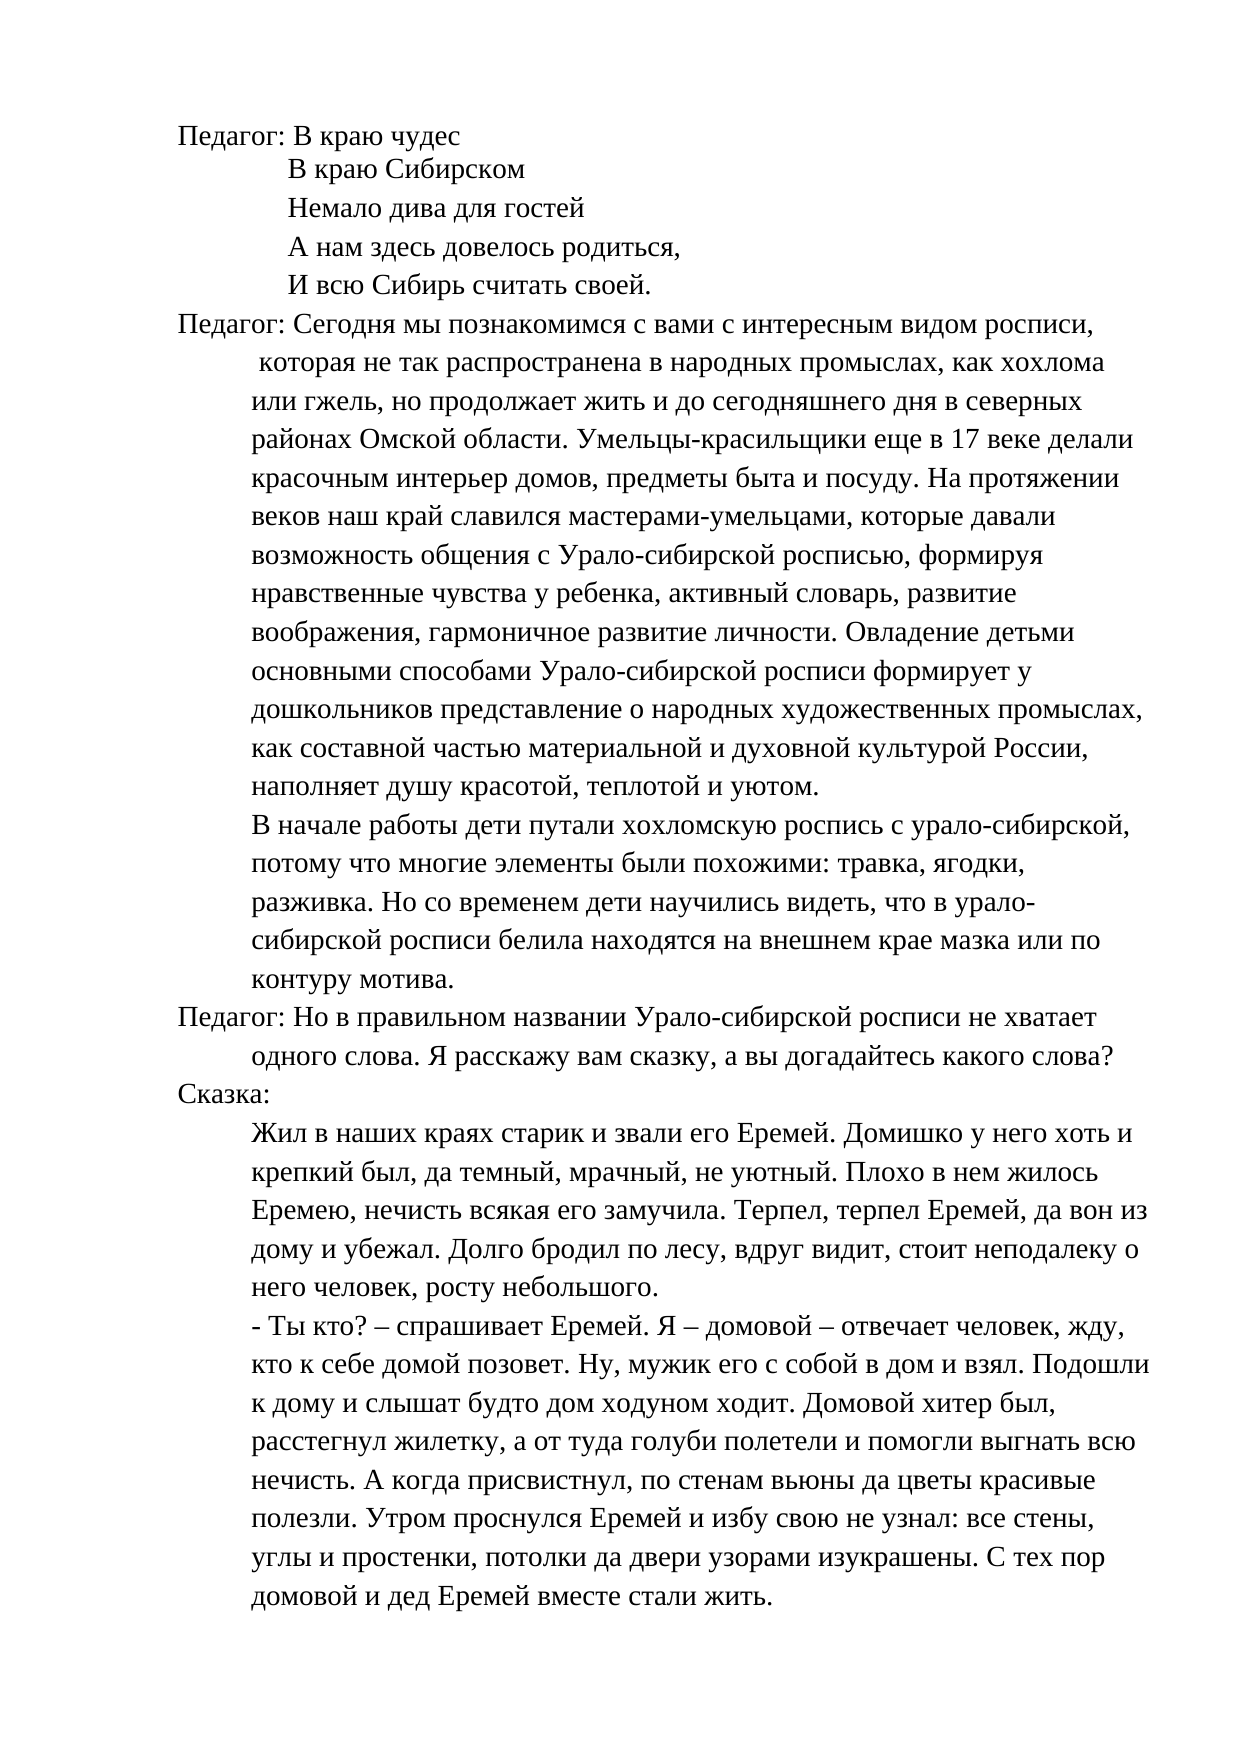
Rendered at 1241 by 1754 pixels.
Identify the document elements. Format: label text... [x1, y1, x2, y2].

text Педагог: В краю чудес [177, 118, 1152, 152]
text которая не так распространена в народных промыслах, как хохлома или гжель, но продолжает жить и до сегодняшнего дня в северных районах Омской области. Умельцы-красильщики еще в 17 веке делали красочным интерьер домов, предметы быта и посуду. На протяжении веков наш край славился мастерами-умельцами, которые давали возможность общения с Урало-сибирской росписью, формируя нравственные чувства у ребенка, активный словарь, развитие воображения, гармоничное развитие личности. Овладение детьми основными способами Урало-сибирской росписи формирует у дошкольников представление о народных художественных промыслах, как составной частью материальной и духовной культурой России, наполняет душу красотой, теплотой и уютом. [251, 344, 1152, 802]
text В краю Сибирском [177, 152, 1152, 185]
text Немало дива для гостей [177, 190, 1152, 224]
text одного слова. Я расскажу вам сказку, а вы догадайтесь какого слова? [177, 1038, 1152, 1072]
text Педагог: Сегодня мы познакомимся с вами с интересным видом росписи, [177, 306, 1152, 339]
text В начале работы дети путали хохломскую роспись с урало-сибирской, потому что многие элементы были похожими: травка, ягодки, разживка. Но со временем дети научились видеть, что в урало-сибирской росписи белила находятся на внешнем крае мазка или по контуру мотива. [251, 807, 1152, 994]
text А нам здесь довелось родиться, [177, 229, 1152, 262]
text - Ты кто? – спрашивает Еремей. Я – домовой – отвечает человек, жду, кто к себе домой позовет. Ну, мужик его с собой в дом и взял. Подошли к дому и слышат будто дом ходуном ходит. Домовой хитер был, расстегнул жилетку, а от туда голуби полетели и помогли выгнать всю нечисть. А когда присвистнул, по стенам вьюны да цветы красивые полезли. Утром проснулся Еремей и избу свою не узнал: все стены, углы и простенки, потолки да двери узорами изукрашены. С тех пор домовой и дед Еремей вместе стали жить. [251, 1308, 1152, 1611]
text Жил в наших краях старик и звали его Еремей. Домишко у него хоть и крепкий был, да темный, мрачный, не уютный. Плохо в нем жилось Еремею, нечисть всякая его замучила. Терпел, терпел Еремей, да вон из дому и убежал. Долго бродил по лесу, вдруг видит, стоит неподалеку о него человек, росту небольшого. [251, 1115, 1152, 1303]
text Сказка: [177, 1077, 1152, 1110]
text И всю Сибирь считать своей. [177, 267, 1152, 301]
text Педагог: Но в правильном названии Урало-сибирской росписи не хватает [177, 999, 1152, 1033]
